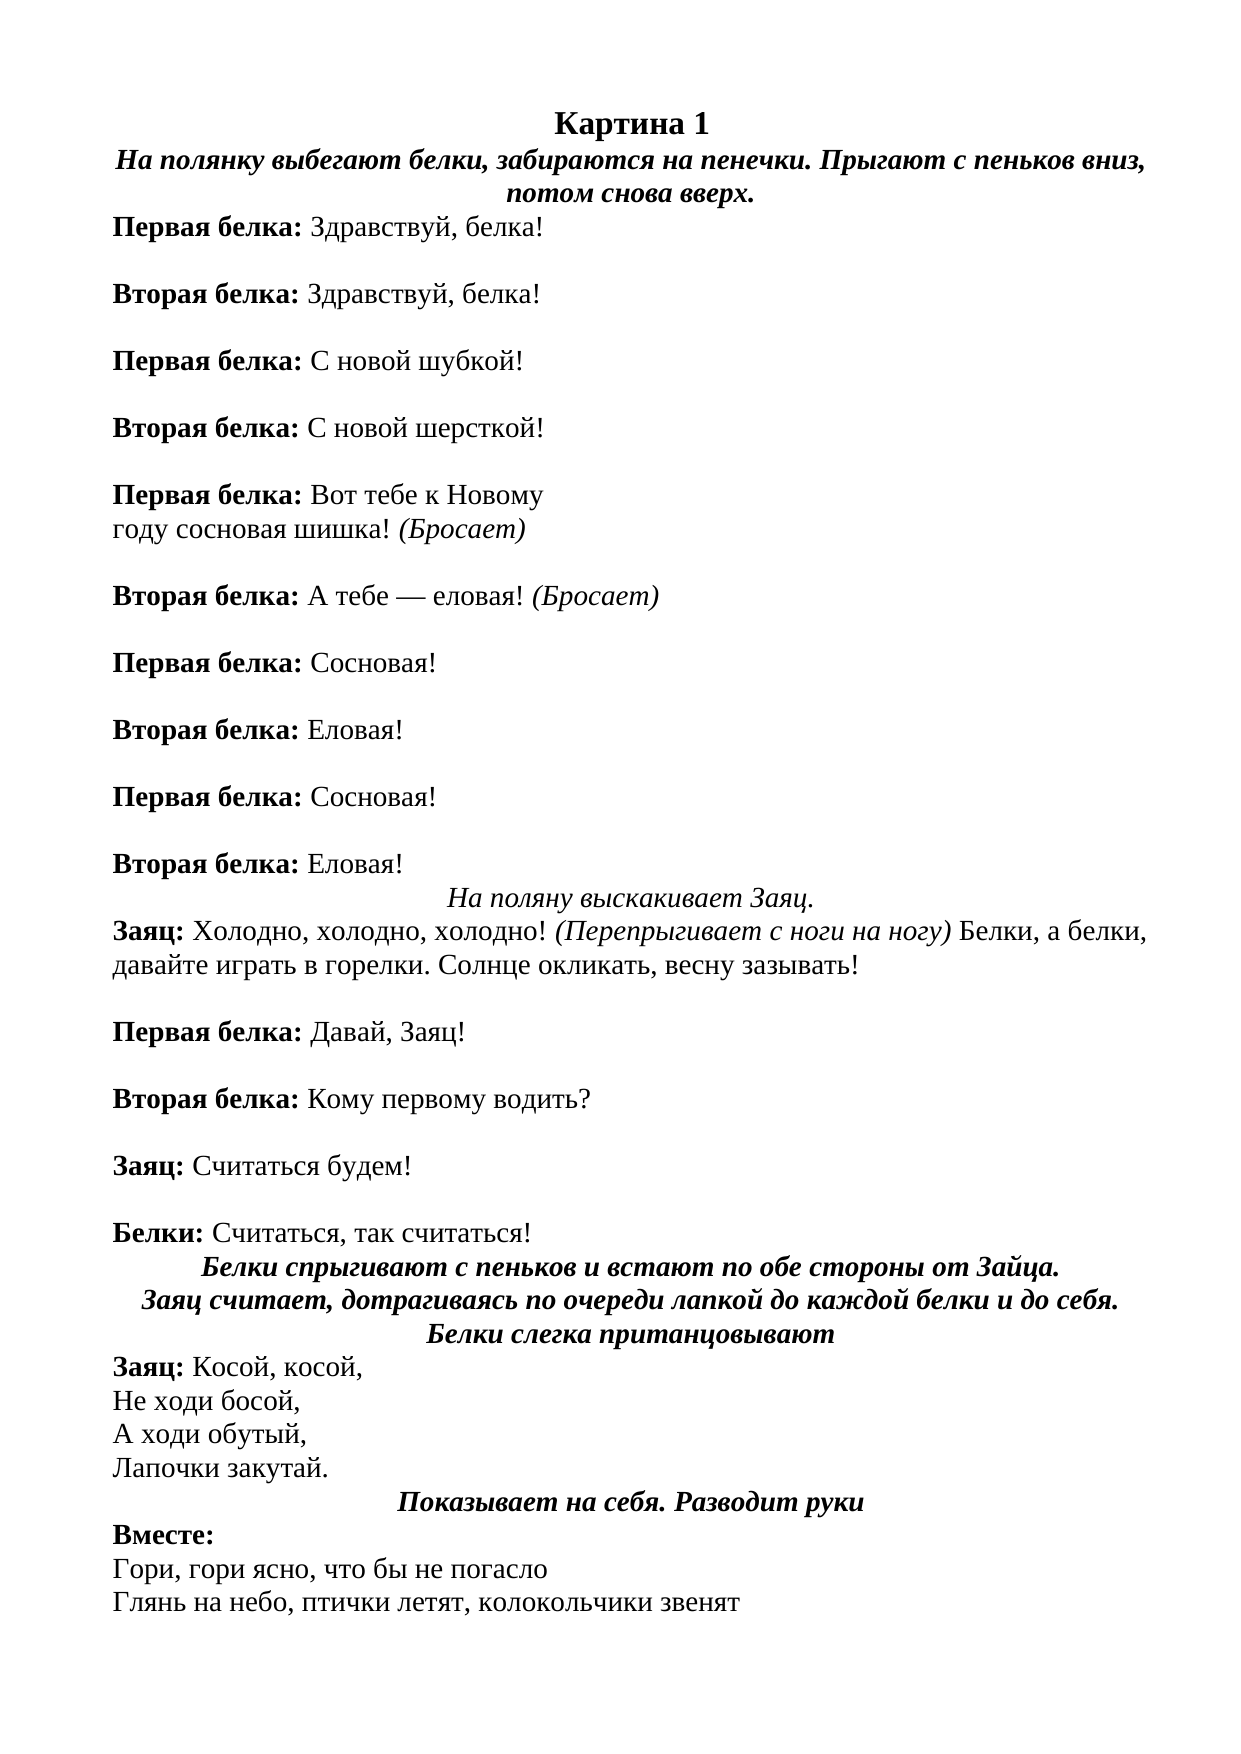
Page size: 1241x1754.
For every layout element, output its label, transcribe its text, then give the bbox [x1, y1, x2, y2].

text Вторая белка: А тебе — еловая! (Бросает) [112, 578, 1152, 612]
text Первая белка: Вот тебе к Новому [112, 477, 1152, 511]
text Вторая белка: Еловая! [112, 846, 1152, 880]
text Вторая белка: С новой шерсткой! [112, 410, 1152, 444]
text Глянь на небо, птички летят, колокольчики звенят [112, 1584, 1152, 1618]
text Первая белка: Давай, Заяц! [112, 1014, 1152, 1048]
text Первая белка: Сосновая! [112, 779, 1152, 813]
text Белки спрыгивают с пеньков и встают по обе стороны от Зайца. [112, 1249, 1152, 1282]
text Белки: Считаться, так считаться! [112, 1215, 1152, 1249]
text Вместе: [112, 1517, 1152, 1551]
text Заяц: Косой, косой, [112, 1349, 1152, 1383]
text Показывает на себя. Разводит руки [112, 1484, 1152, 1517]
text Первая белка: Сосновая! [112, 645, 1152, 679]
text Гори, гори ясно, что бы не погасло [112, 1551, 1152, 1584]
text Вторая белка: Кому первому водить? [112, 1081, 1152, 1115]
text Картина 1 [112, 104, 1152, 142]
text На полянку выбегают белки, забираются на пенечки. Прыгают с пеньков вниз, потом снова вверх. [112, 142, 1152, 209]
text Первая белка: С новой шубкой! [112, 343, 1152, 377]
text На поляну выскакивает Заяц. [112, 880, 1152, 913]
text Не ходи босой, [112, 1383, 1152, 1417]
text А ходи обутый, [112, 1417, 1152, 1450]
text Первая белка: Здравствуй, белка! [112, 209, 1152, 243]
text Заяц: Считаться будем! [112, 1148, 1152, 1182]
text Заяц считает, дотрагиваясь по очереди лапкой до каждой белки и до себя. Белки слегка пританцовывают [112, 1282, 1152, 1349]
text Заяц: Холодно, холодно, холодно! (Перепрыгивает с ноги на ногу) Белки, а белки, давайте играть в горелки. Солнце окликать, весну зазывать! [112, 913, 1152, 981]
text Лапочки закутай. [112, 1450, 1152, 1484]
text году сосновая шишка! (Бросает) [112, 511, 1152, 544]
text Вторая белка: Еловая! [112, 712, 1152, 746]
text Вторая белка: Здравствуй, белка! [112, 276, 1152, 310]
